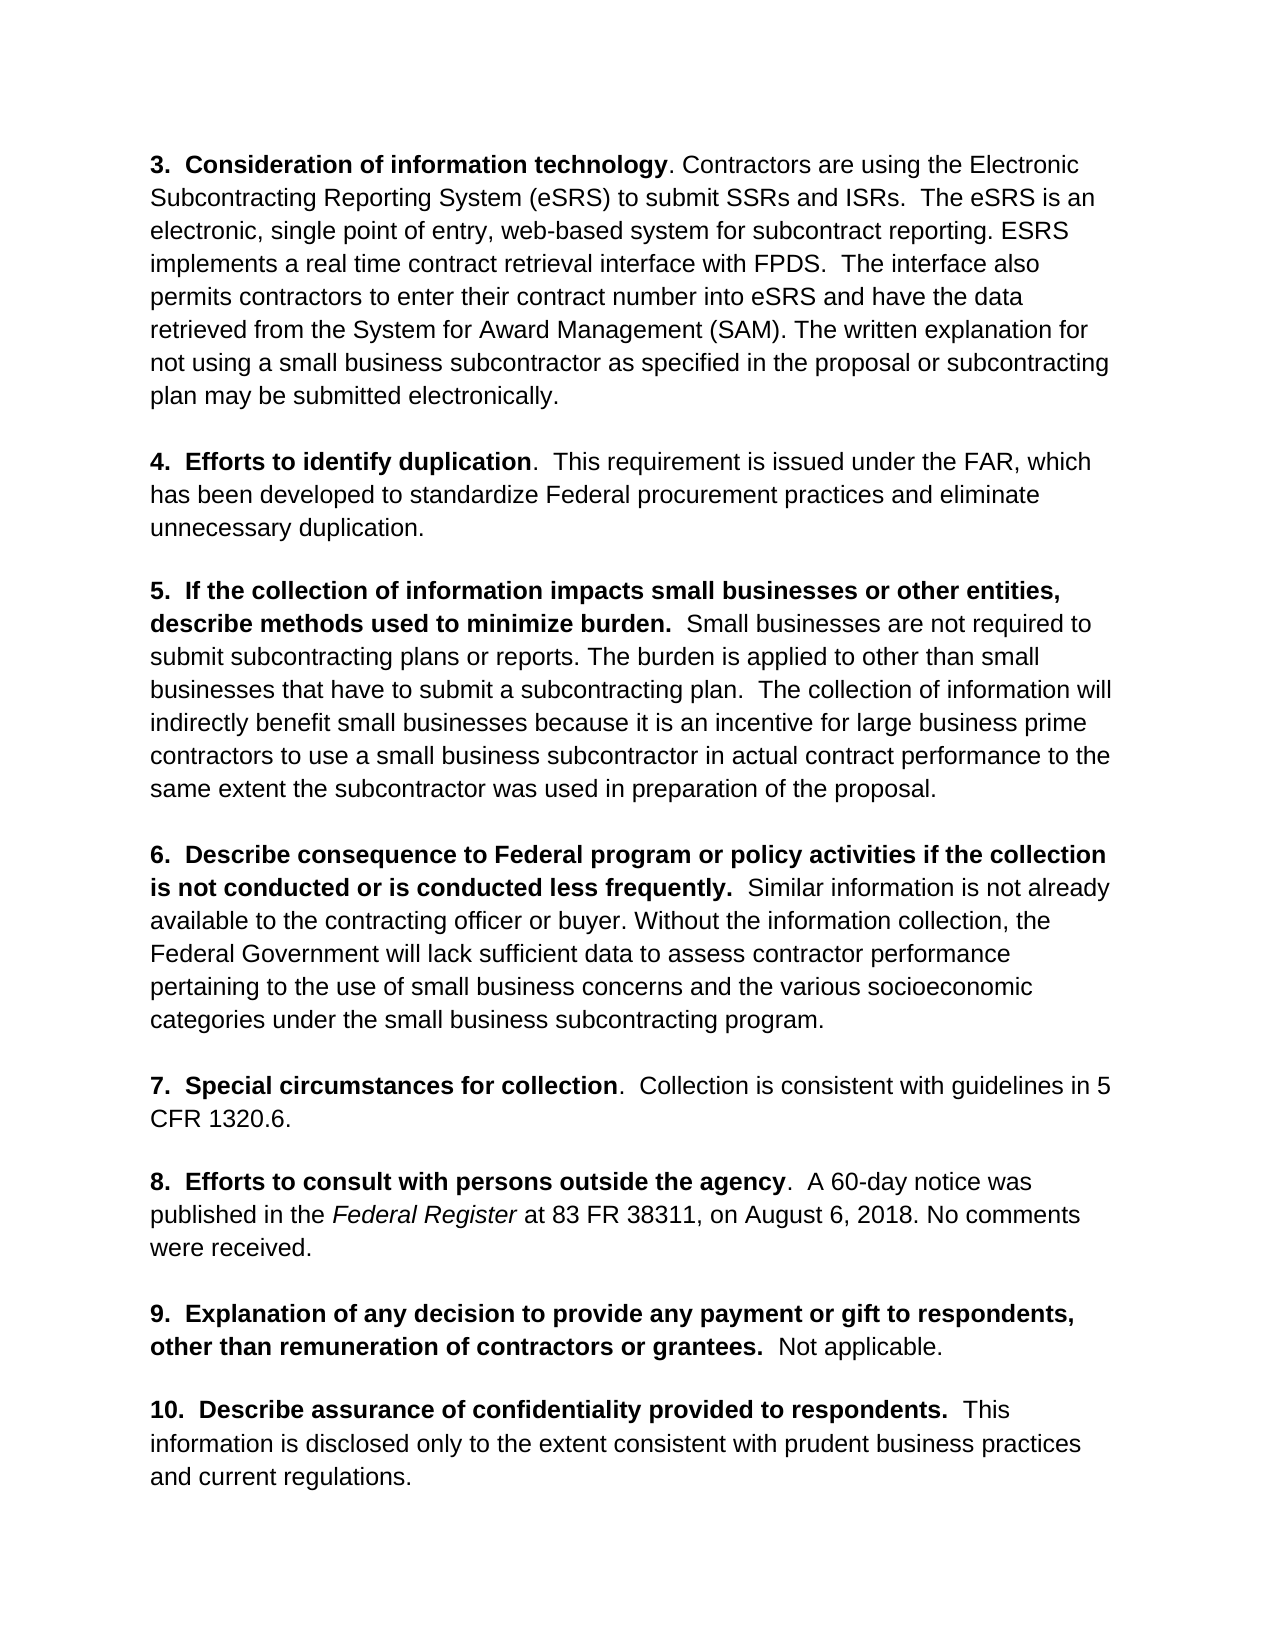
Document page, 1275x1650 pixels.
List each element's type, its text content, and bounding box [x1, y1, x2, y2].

text 5. If the collection of information impacts small businesses or other entities, describe methods used to minimize burden. Small businesses are not required to submit subcontracting plans or reports. The burden is applied to other than small businesses that have to submit a subcontracting plan. The collection of information will indirectly benefit small businesses because it is an incentive for large business prime contractors to use a small business subcontractor in actual contract performance to the same extent the subcontractor was used in preparation of the proposal. [150, 576, 1125, 803]
text 9. Explanation of any decision to provide any payment or gift to respondents, other than remuneration of contractors or grantees. Not applicable. [150, 1299, 1125, 1361]
text 7. Special circumstances for collection. Collection is consistent with guidelines in 5 CFR 1320.6. [150, 1071, 1125, 1163]
text 3. Consideration of information technology. Contractors are using the Electronic Subcontracting Reporting System (eSRS) to submit SSRs and ISRs. The eSRS is an electronic, single point of entry, web-based system for subcontract reporting. ESRS implements a real time contract retrieval interface with FPDS. The interface also permits contractors to enter their contract number into eSRS and have the data retrieved from the System for Award Management (SAM). The written explanation for not using a small business subcontractor as specified in the proposal or subcontracting plan may be submitted electronically. 4. Efforts to identify duplication. This requirement is issued under the FAR, which has been developed to standardize Federal procurement practices and eliminate unnecessary duplication. [150, 150, 1125, 572]
text 10. Describe assurance of confidentiality provided to respondents. This information is disclosed only to the extent consistent with prudent business practices and current regulations. [150, 1396, 1125, 1490]
text 6. Describe consequence to Federal program or policy activities if the collection is not conducted or is conducted less frequently. Similar information is not already available to the contracting officer or buyer. Without the information collection, the Federal Government will lack sufficient data to assess contractor performance pertaining to the use of small business concerns and the various socioeconomic categories under the small business subcontracting program. [150, 840, 1125, 1034]
text 8. Efforts to consult with persons outside the agency. A 60-day notice was published in the Federal Register at 83 FR 38311, on August 6, 2018. No comments were received. [150, 1167, 1125, 1262]
